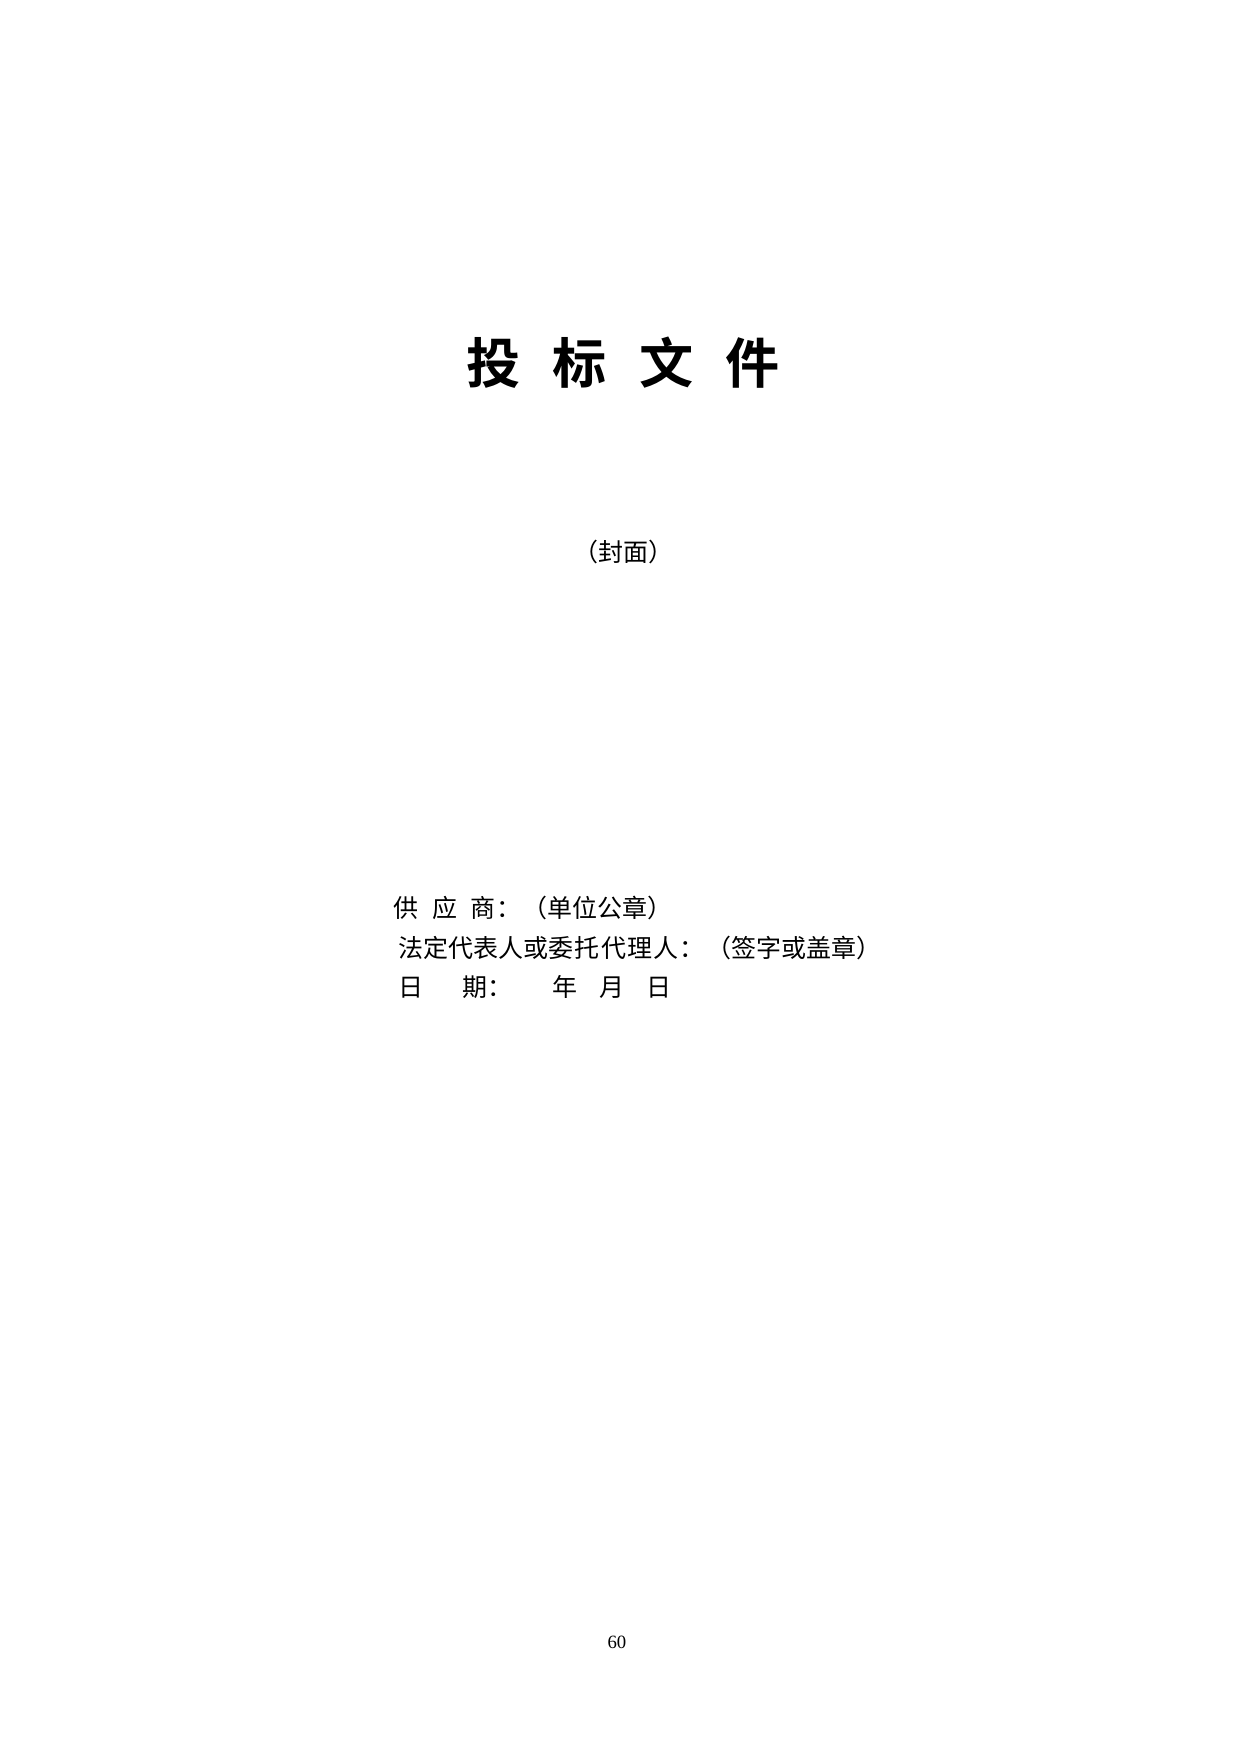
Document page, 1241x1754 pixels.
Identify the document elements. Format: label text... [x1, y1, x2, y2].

text 法定代表人或委托代理人：（签字或盖章） [273, 927, 1082, 966]
text 日 期： 年 月 日 [273, 966, 1082, 1006]
text 投 标 文 件 [164, 321, 1082, 400]
text （封面） [164, 531, 1082, 570]
text 供 应 商：（单位公章） [273, 887, 1082, 927]
